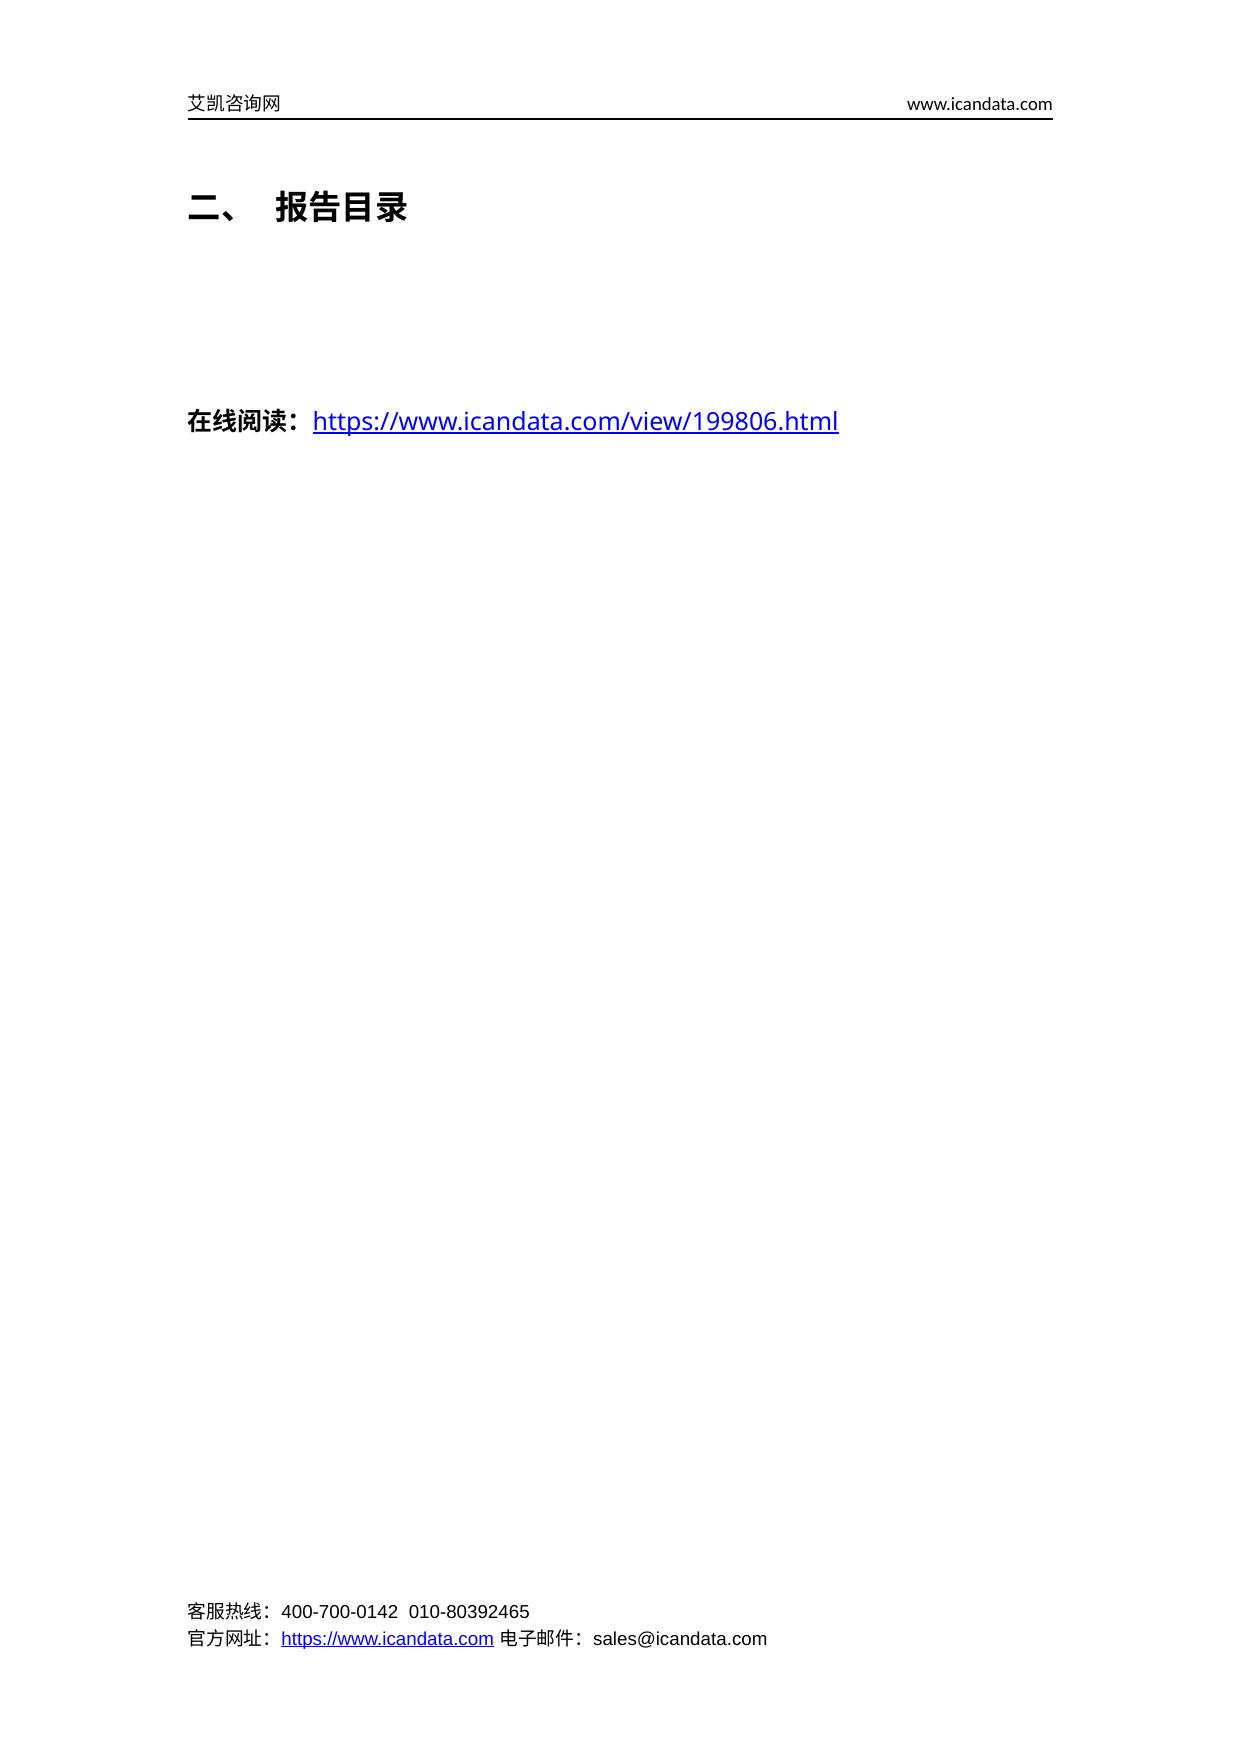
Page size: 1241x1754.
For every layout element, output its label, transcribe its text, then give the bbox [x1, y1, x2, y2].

subtitle 报告目录 [187, 172, 1053, 237]
text 在线阅读：https://www.icandata.com/view/199806.html [187, 387, 1053, 452]
